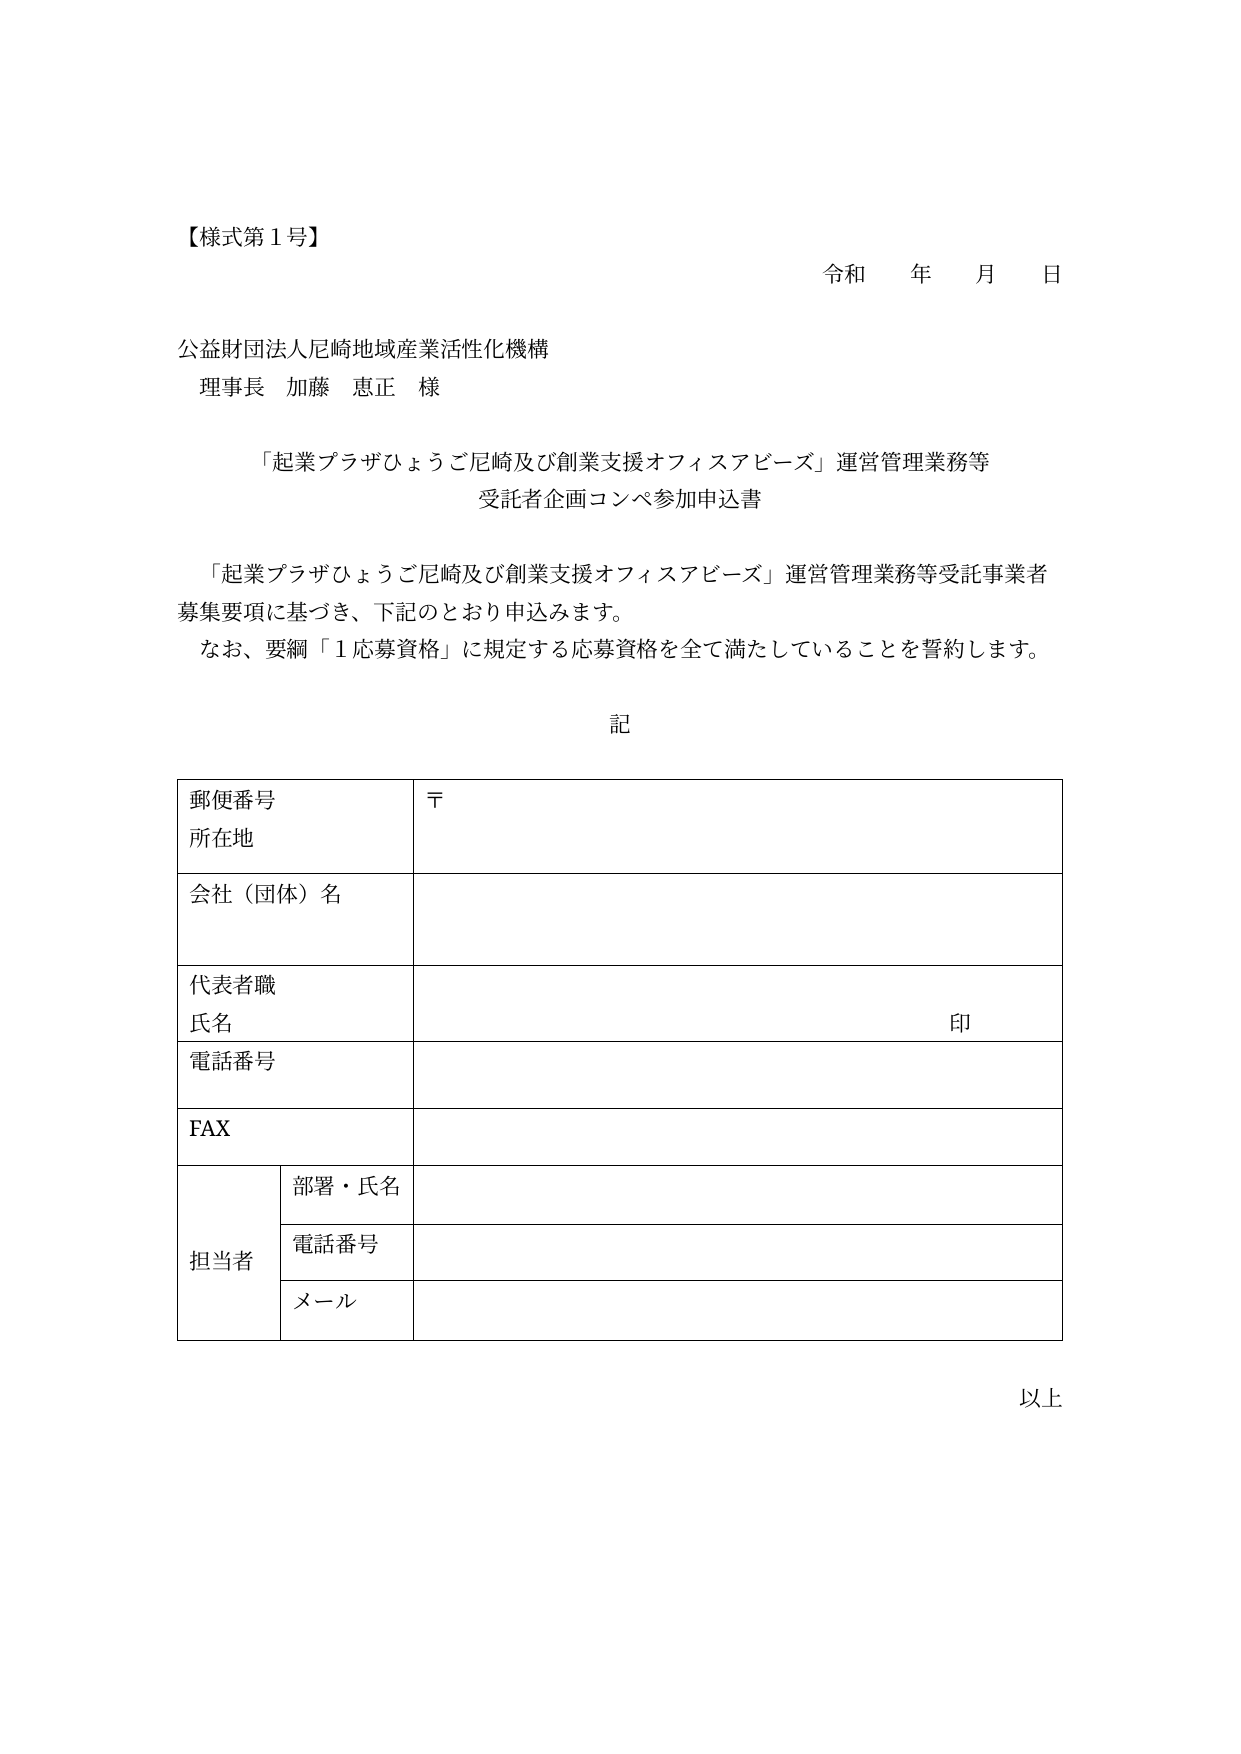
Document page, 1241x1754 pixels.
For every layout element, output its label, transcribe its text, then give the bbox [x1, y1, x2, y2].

table_cell [414, 1166, 1062, 1224]
text 「起業プラザひょうご尼崎及び創業支援オフィスアビーズ」運営管理業務等 [177, 442, 1063, 479]
text 令和 年 月 日 [177, 254, 1063, 292]
table_cell 代表者職 氏名 [178, 966, 413, 1041]
table_cell 電話番号 [281, 1225, 413, 1280]
table_cell 会社（団体）名 [178, 874, 413, 964]
table_cell メール [281, 1281, 413, 1340]
table_cell 電話番号 [178, 1042, 413, 1108]
table_cell 印 [414, 966, 1062, 1041]
text 公益財団法人尼崎地域産業活性化機構 [177, 329, 1063, 367]
text 「起業プラザひょうご尼崎及び創業支援オフィスアビーズ」運営管理業務等受託事業者募集要項に基づき、下記のとおり申込みます。 [177, 554, 1063, 629]
text 以上 [177, 1378, 1063, 1416]
table_cell FAX [178, 1109, 413, 1165]
table_cell [414, 1109, 1062, 1165]
table_cell [414, 874, 1062, 964]
table_header 〒 [414, 780, 1062, 873]
table_header 郵便番号 所在地 [178, 780, 413, 873]
text 理事長 加藤 恵正 様 [177, 367, 1063, 404]
subtitle 記 [177, 704, 1063, 742]
table_cell [414, 1225, 1062, 1280]
text なお、要綱「１応募資格」に規定する応募資格を全て満たしていることを誓約します。 [177, 629, 1063, 667]
text 受託者企画コンペ参加申込書 [177, 479, 1063, 517]
table_cell 担当者 [178, 1166, 280, 1340]
table_cell [414, 1281, 1062, 1340]
table_cell 部署・氏名 [281, 1166, 413, 1224]
text 【様式第１号】 [177, 217, 1063, 254]
table_cell [414, 1042, 1062, 1108]
